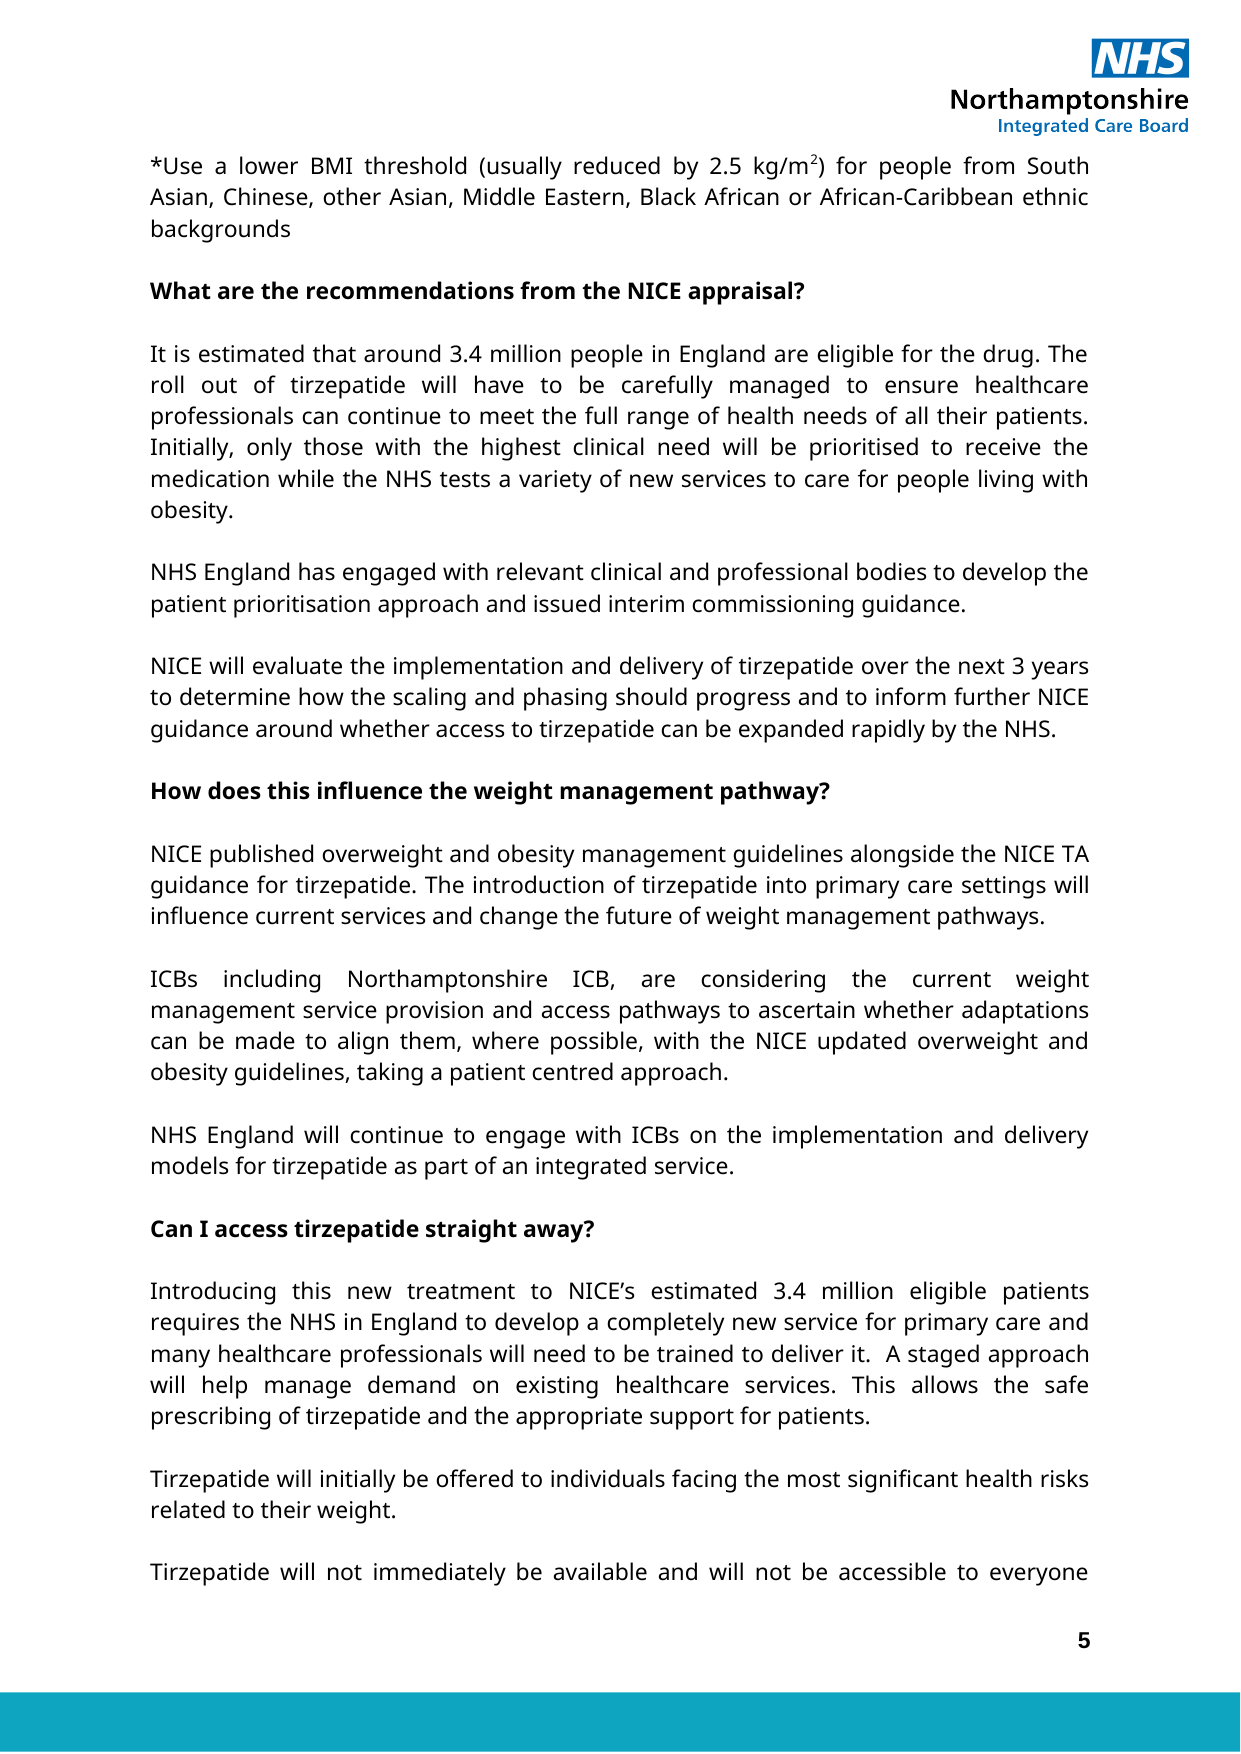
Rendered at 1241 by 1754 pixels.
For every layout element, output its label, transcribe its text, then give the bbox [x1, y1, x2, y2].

text It is estimated that around 3.4 million people in England are eligible for the drug. The roll out of tirzepatide will have to be carefully managed to ensure healthcare professionals can continue to meet the full range of health needs of all their patients. Initially, only those with the highest clinical need will be prioritised to receive the medication while the NHS tests a variety of new services to care for people living with obesity. [150, 337, 1090, 525]
text ICBs including Northamptonshire ICB, are considering the current weight management service provision and access pathways to ascertain whether adaptations can be made to align them, where possible, with the NICE updated overweight and obesity guidelines, taking a patient centred approach. [150, 962, 1090, 1087]
text NICE will evaluate the implementation and delivery of tirzepatide over the next 3 years to determine how the scaling and phasing should progress and to inform further NICE guidance around whether access to tirzepatide can be expanded rapidly by the NHS. [150, 650, 1090, 744]
text NICE published overweight and obesity management guidelines alongside the NICE TA guidance for tirzepatide. The introduction of tirzepatide into primary care settings will influence current services and change the future of weight management pathways. [150, 837, 1090, 931]
text NHS England has engaged with relevant clinical and professional bodies to develop the patient prioritisation approach and issued interim commissioning guidance. [150, 556, 1090, 619]
text Can I access tirzepatide straight away? [150, 1212, 1090, 1244]
text *Use a lower BMI threshold (usually reduced by 2.5 kg/m2) for people from South Asian, Chinese, other Asian, Middle Eastern, Black African or African-Caribbean ethnic backgrounds [150, 150, 1090, 244]
text NHS England will continue to engage with ICBs on the implementation and delivery models for tirzepatide as part of an integrated service. [150, 1119, 1090, 1181]
picture [943, 31, 1194, 144]
text What are the recommendations from the NICE appraisal? [150, 275, 1090, 306]
text Introducing this new treatment to NICE’s estimated 3.4 million eligible patients requires the NHS in England to develop a completely new service for primary care and many healthcare professionals will need to be trained to deliver it. A staged approach will help manage demand on existing healthcare services. This allows the safe prescribing of tirzepatide and the appropriate support for patients. [150, 1275, 1090, 1431]
text How does this influence the weight management pathway? [150, 775, 1090, 806]
text Tirzepatide will initially be offered to individuals facing the most significant health risks related to their weight. [150, 1431, 1090, 1525]
